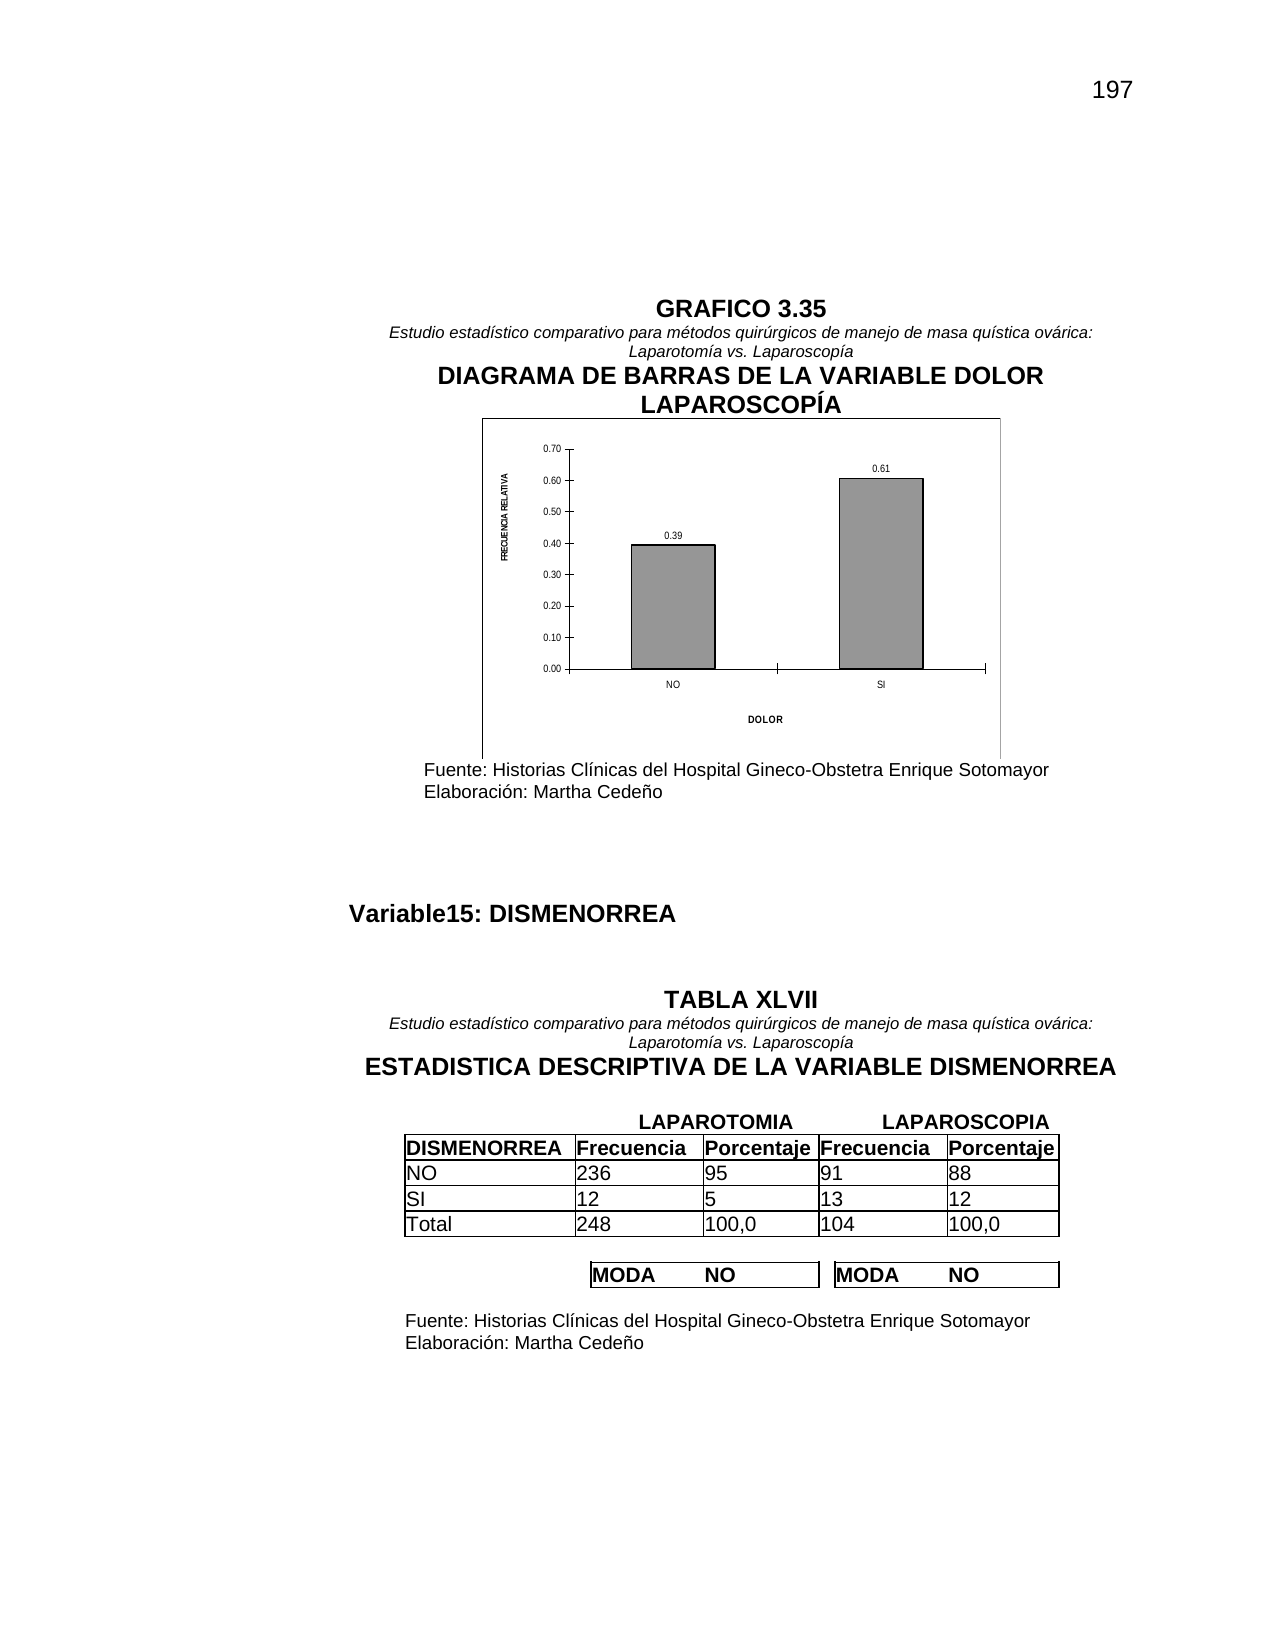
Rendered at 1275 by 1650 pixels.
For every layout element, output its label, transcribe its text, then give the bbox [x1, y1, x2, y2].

text DIAGRAMA DE BARRAS DE LA VARIABLE DOLOR [349, 361, 1133, 389]
text TABLA XLVII [274, 985, 1133, 1014]
text Elaboración: Martha Cedeño [405, 1332, 1133, 1353]
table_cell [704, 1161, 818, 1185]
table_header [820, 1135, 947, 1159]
text Estudio estadístico comparativo para métodos quirúrgicos de manejo de masa quística ovárica: [349, 1014, 1133, 1033]
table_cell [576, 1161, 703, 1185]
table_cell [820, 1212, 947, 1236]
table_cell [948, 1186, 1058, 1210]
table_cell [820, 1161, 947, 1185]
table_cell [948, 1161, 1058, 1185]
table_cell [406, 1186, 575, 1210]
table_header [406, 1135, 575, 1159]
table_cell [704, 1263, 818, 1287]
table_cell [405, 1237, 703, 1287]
text Fuente: Historias Clínicas del Hospital Gineco-Obstetra Enrique Sotomayor [405, 1310, 1133, 1332]
text GRAFICO 3.35 [349, 294, 1133, 322]
text Estudio estadístico comparativo para métodos quirúrgicos de manejo de masa quística ovárica: [349, 322, 1133, 342]
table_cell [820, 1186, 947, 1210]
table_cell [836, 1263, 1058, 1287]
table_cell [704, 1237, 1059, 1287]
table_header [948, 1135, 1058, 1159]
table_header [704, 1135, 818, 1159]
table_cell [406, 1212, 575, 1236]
text LAPAROSCOPÍA [349, 389, 1133, 418]
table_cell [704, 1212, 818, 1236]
text Fuente: Historias Clínicas del Hospital Gineco-Obstetra Enrique Sotomayor [405, 759, 1133, 781]
text LAPAROTOMIA LAPAROSCOPIA [274, 1110, 1133, 1134]
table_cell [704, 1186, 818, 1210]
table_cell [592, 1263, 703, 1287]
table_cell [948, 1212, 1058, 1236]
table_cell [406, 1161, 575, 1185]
text Laparotomía vs. Laparoscopía [349, 342, 1133, 361]
text Elaboración: Martha Cedeño [349, 781, 1133, 802]
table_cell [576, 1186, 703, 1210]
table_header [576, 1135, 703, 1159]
text Laparotomía vs. Laparoscopía [349, 1033, 1133, 1052]
text ESTADISTICA DESCRIPTIVA DE LA VARIABLE DISMENORREA [274, 1052, 1133, 1081]
text Variable15: DISMENORREA [275, 899, 1133, 928]
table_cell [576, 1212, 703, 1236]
